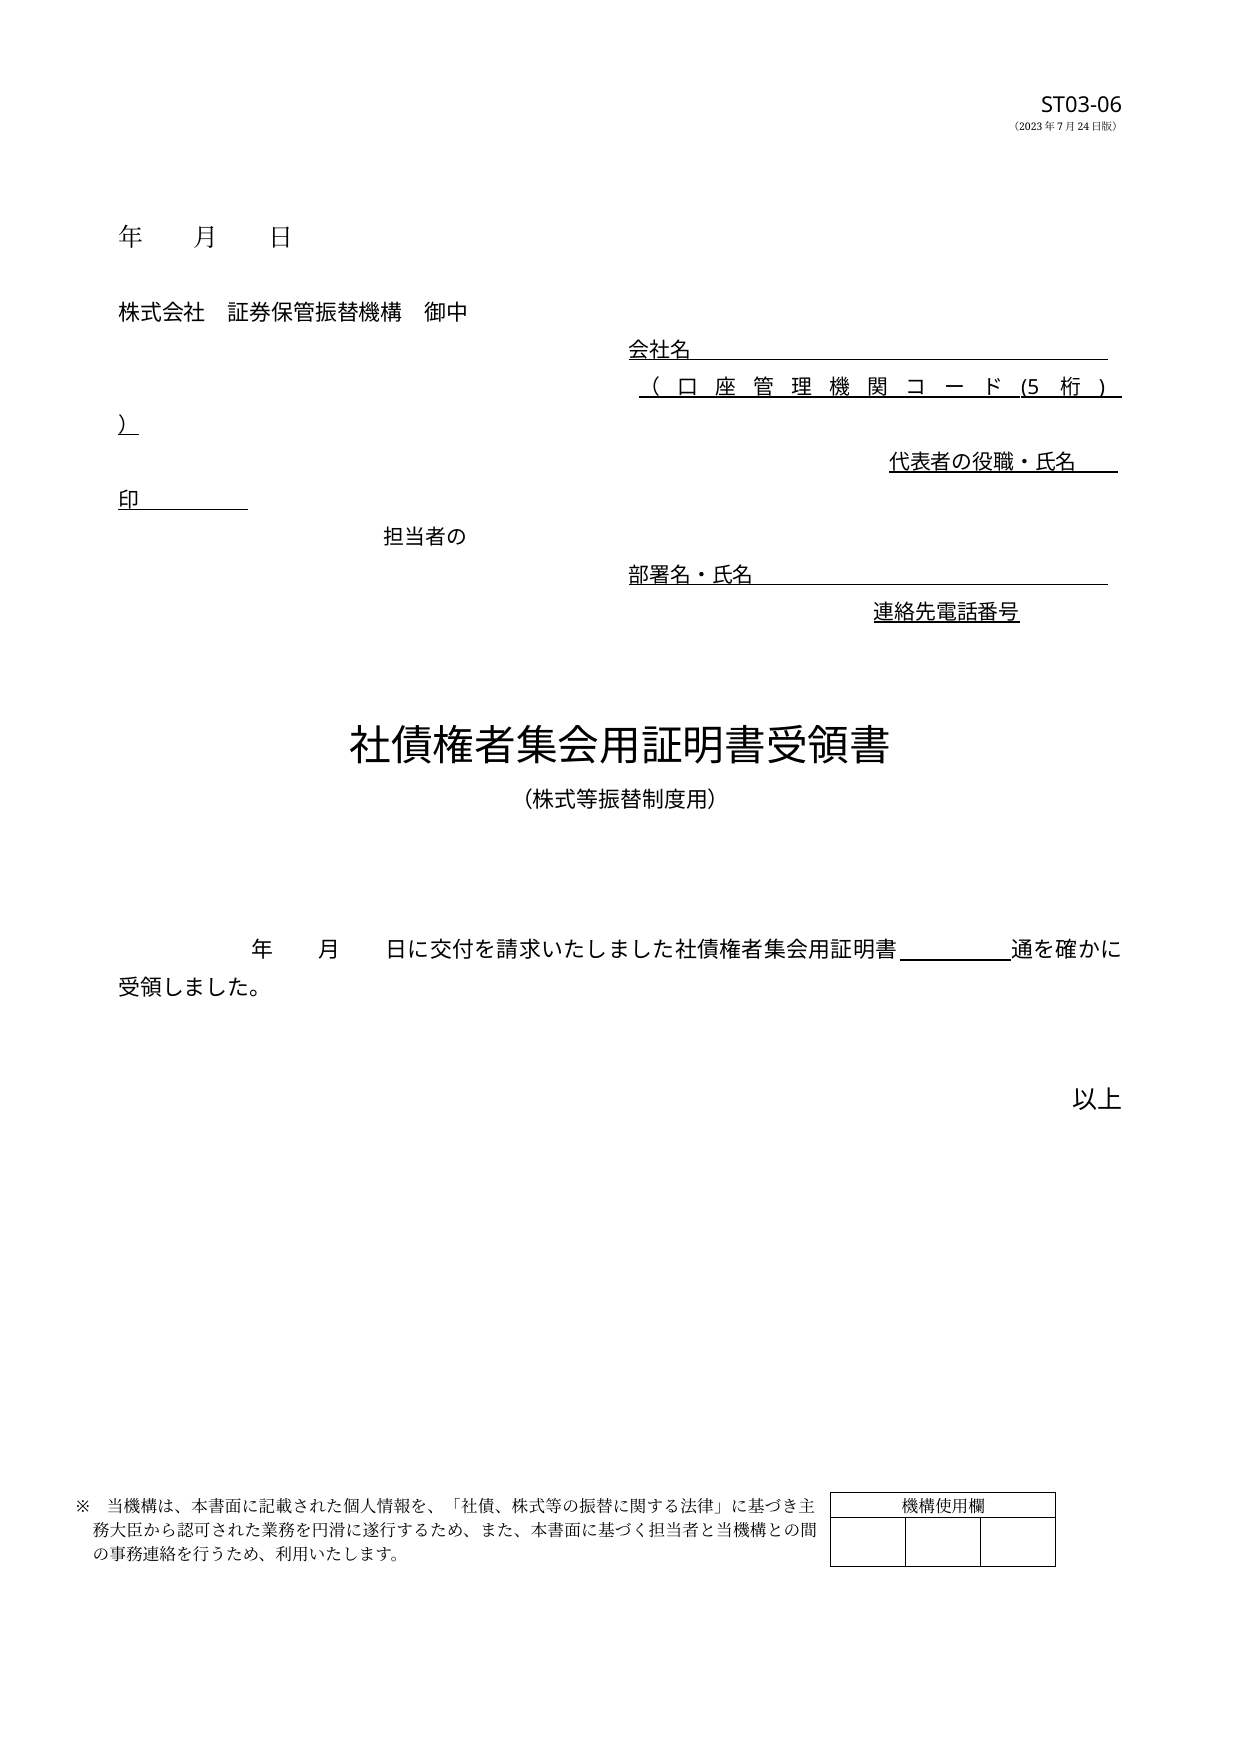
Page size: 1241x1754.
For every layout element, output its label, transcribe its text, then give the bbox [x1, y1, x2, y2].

text 以上 [118, 1079, 1122, 1117]
table_header 機構使用欄 [831, 1493, 1055, 1517]
table_header ※ 当機構は、本書面に記載された個人情報を、「社債、株式等の振替に関する法律」に基づき主務大臣から認可された業務を円滑に遂行するため、また、本書面に基づく担当者と当機構との間の事務連絡を行うため、利用いたします。 ※ 当機構の個人情報保護に関する事項は、当機構ホームページに掲載されておりますので、適宜御参照ください。 [62, 1492, 830, 1566]
text 連絡先電話番号 [118, 592, 1122, 629]
table_cell [906, 1518, 980, 1566]
table_cell [981, 1518, 1055, 1566]
text 年 月 日 [118, 217, 1122, 254]
text 年 月 日に交付を請求いたしました社債権者集会用証明書 通を確かに受領しました。 [118, 929, 1122, 1004]
text 株式会社 証券保管振替機構 御中 [118, 292, 1122, 329]
text 会社名 [118, 329, 1122, 367]
text （株式等振替制度用） [118, 779, 1122, 817]
table_cell [831, 1518, 905, 1566]
text 担当者の [118, 517, 1122, 554]
text 代表者の役職・氏名 印 [118, 442, 1122, 517]
text 社債権者集会用証明書受領書 [118, 704, 1122, 779]
text （口座管理機関コード(5桁) ） [118, 367, 1122, 442]
text 部署名・氏名 [118, 554, 1122, 592]
